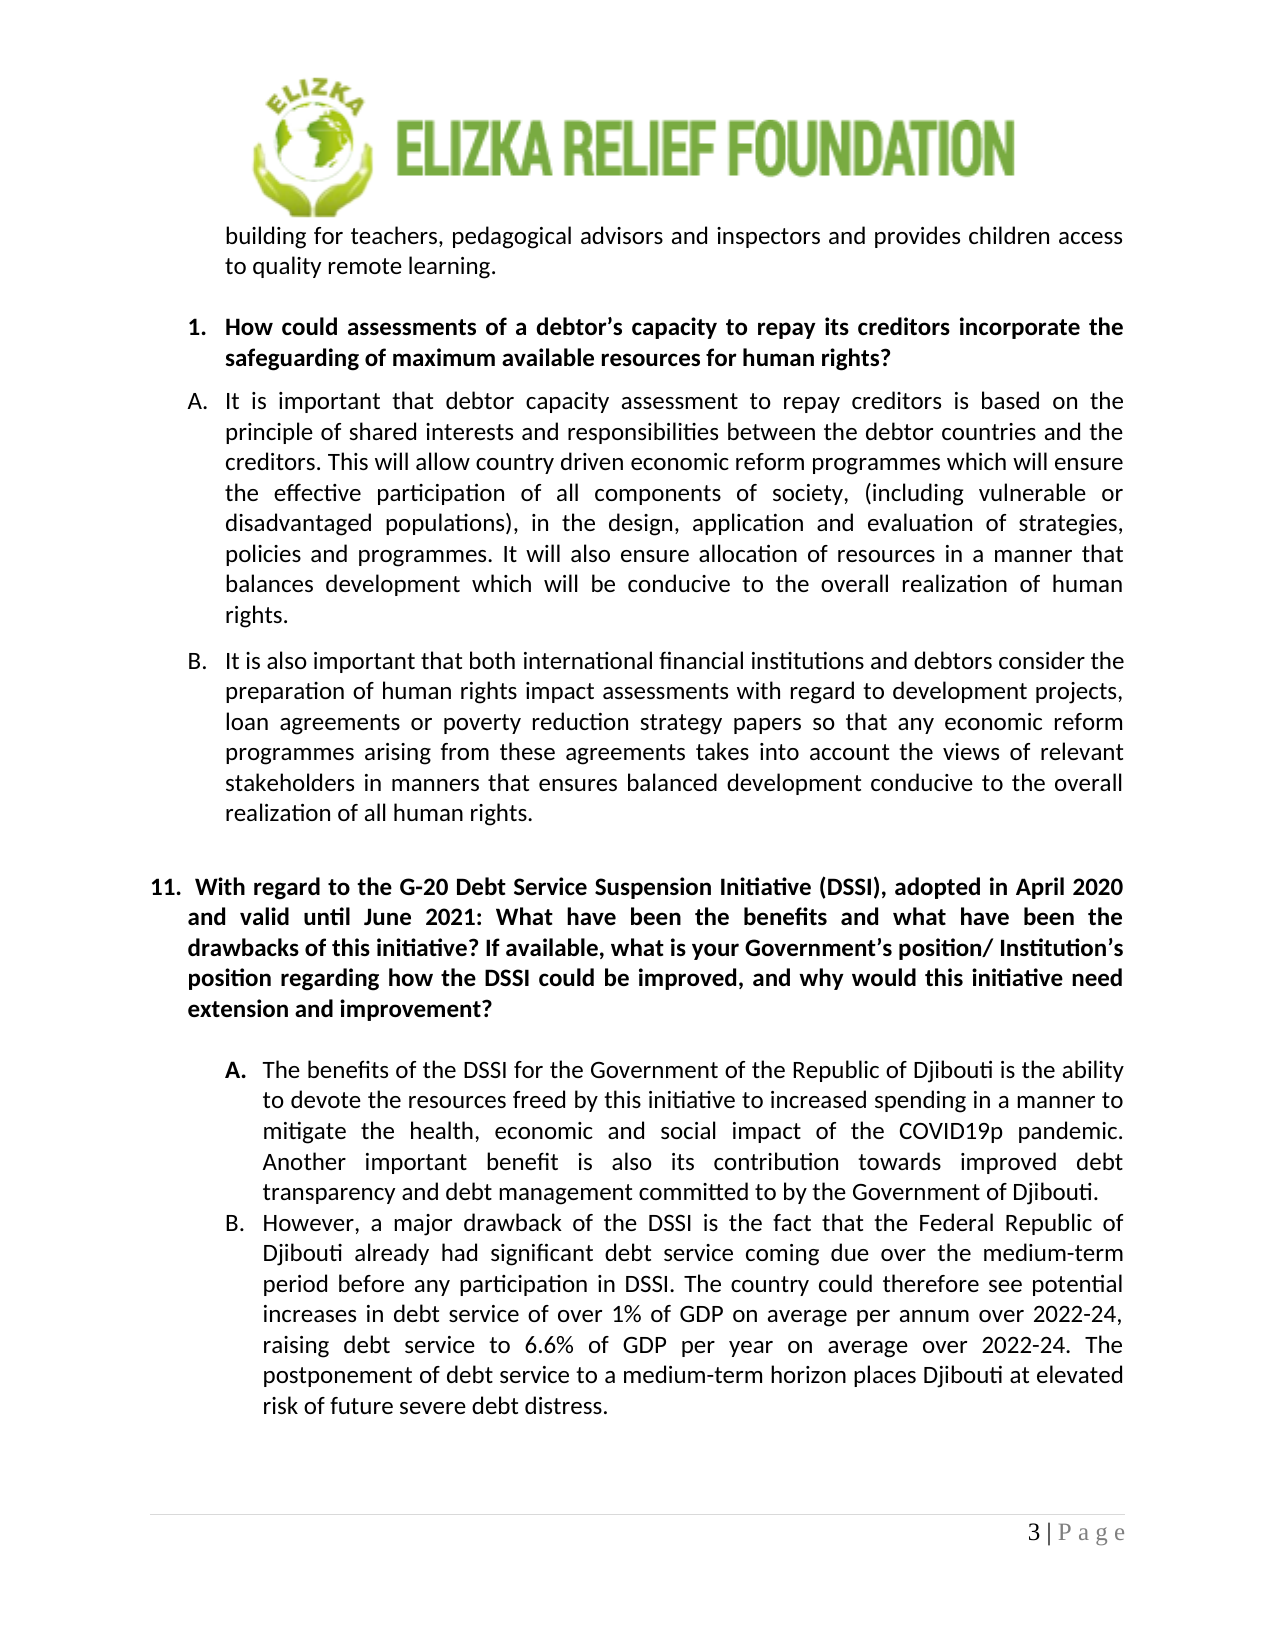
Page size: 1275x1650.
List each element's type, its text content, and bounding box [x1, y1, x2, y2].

list However, a major drawback of the DSSI is the fact that the Federal Republic of Djibouti already had significant debt service coming due over the medium-term period before any participation in DSSI. The country could therefore see potential increases in debt service of over 1% of GDP on average per annum over 2022-24, raising debt service to 6.6% of GDP per year on average over 2022-24. The postponement of debt service to a medium-term horizon places Djibouti at elevated risk of future severe debt distress. [225, 1219, 1125, 1433]
picture [246, 75, 1029, 220]
list The benefits of the DSSI for the Government of the Republic of Djibouti is the ability to devote the resources freed by this initiative to increased spending in a manner to mitigate the health, economic and social impact of the COVID19p pandemic. Another important benefit is also its contribution towards improved debt transparency and debt management committed to by the Government of Djibouti. [225, 1054, 1125, 1207]
list With regard to the G-20 Debt Service Suspension Initiative (DSSI), adopted in April 2020 and valid until June 2021: What have been the benefits and what have been the drawbacks of this initiative? If available, what is your Government’s position/ Institution’s position regarding how the DSSI could be improved, and why would this initiative need extension and improvement? [150, 871, 1125, 1024]
list How could assessments of a debtor’s capacity to repay its creditors incorporate the safeguarding of maximum available resources for human rights? [187, 312, 1125, 373]
list It is important that debtor capacity assessment to repay creditors is based on the principle of shared interests and responsibilities between the debtor countries and the creditors. This will allow country driven economic reform programmes which will ensure the effective participation of all components of society, (including vulnerable or disadvantaged populations), in the design, application and evaluation of strategies, policies and programmes. It will also ensure allocation of resources in a manner that balances development which will be conducive to the overall realization of human rights. [187, 385, 1125, 629]
list It is also important that both international financial institutions and debtors consider the preparation of human rights impact assessments with regard to development projects, loan agreements or poverty reduction strategy papers so that any economic reform programmes arising from these agreements takes into account the views of relevant stakeholders in manners that ensures balanced development conducive to the overall realization of all human rights. [187, 645, 1125, 828]
